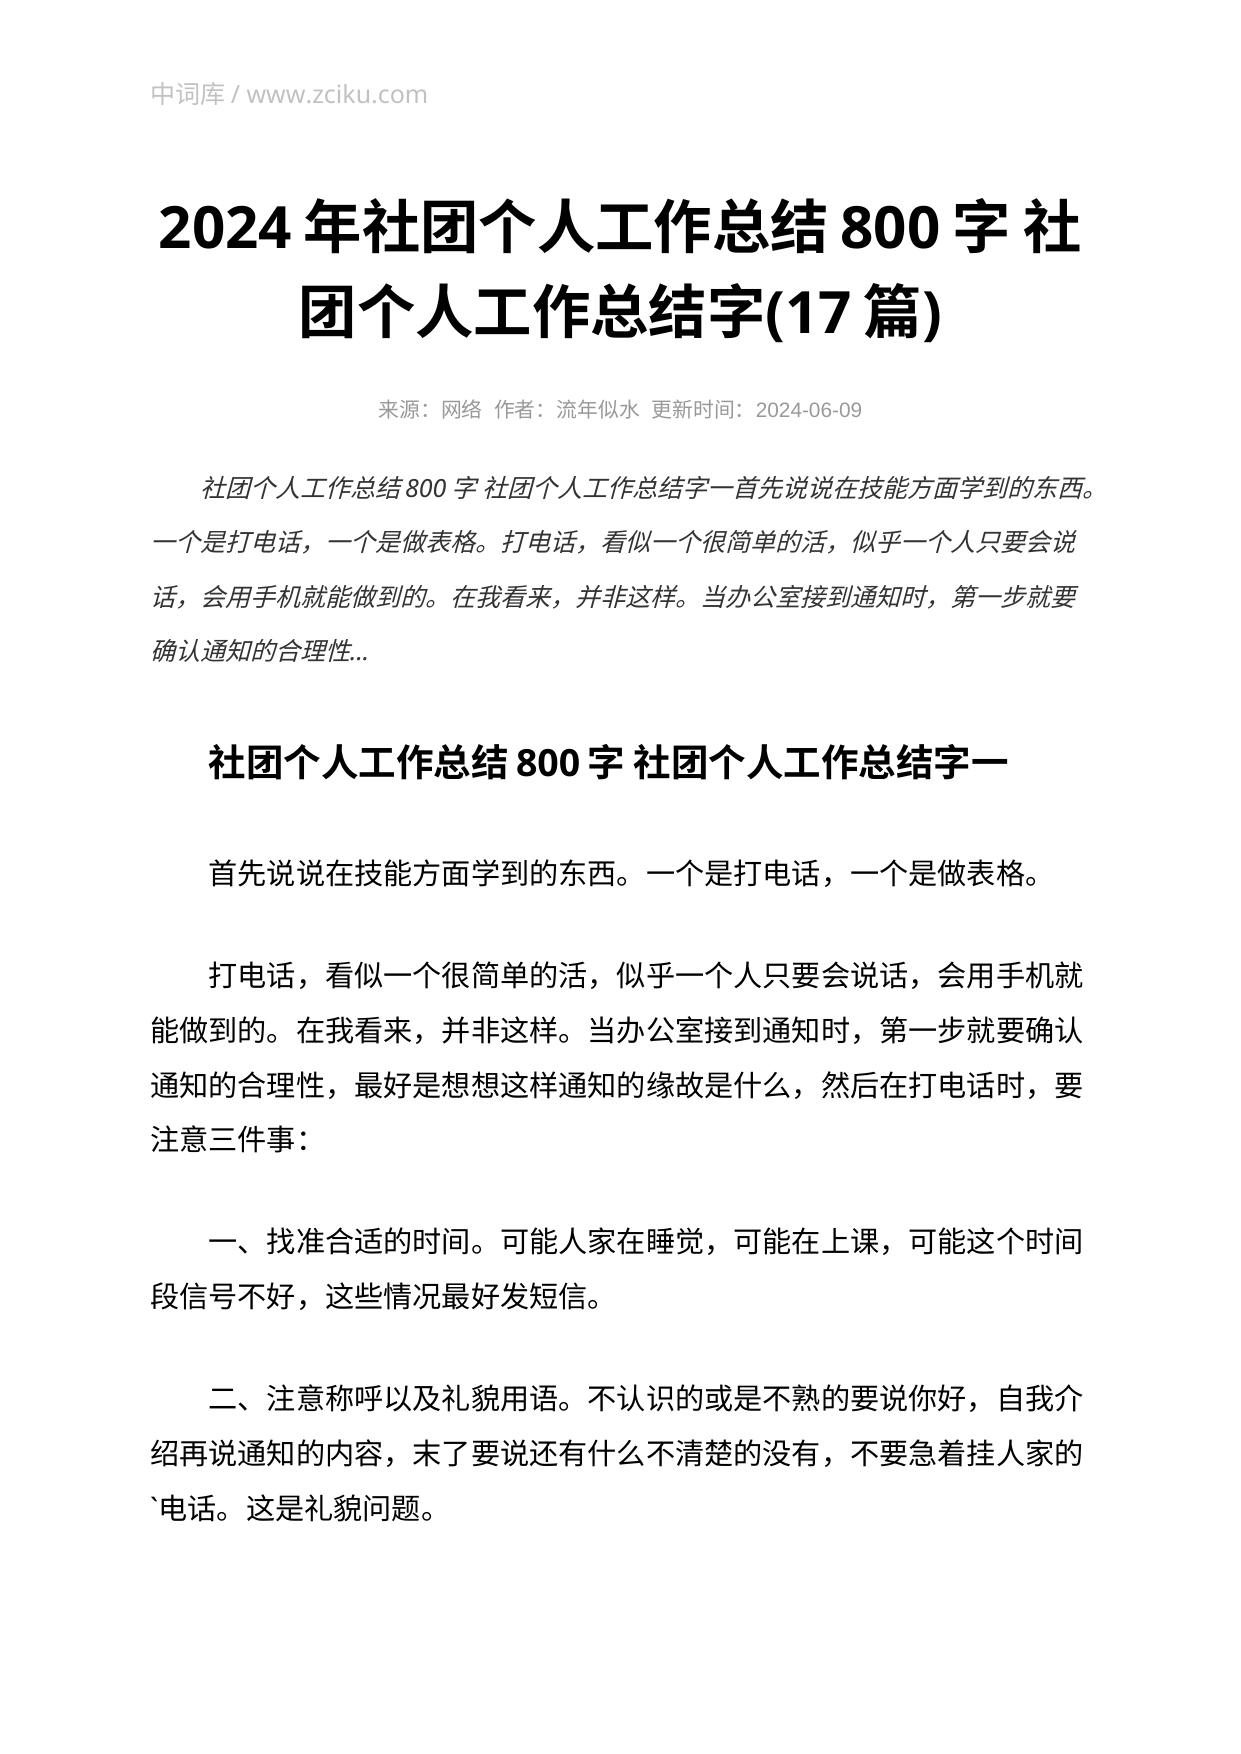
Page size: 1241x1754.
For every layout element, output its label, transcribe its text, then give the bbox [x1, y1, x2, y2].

subtitle 2024年社团个人工作总结800字 社团个人工作总结字(17篇) [150, 181, 1090, 351]
text 打电话，看似一个很简单的活，似乎一个人只要会说话，会用手机就能做到的。在我看来，并非这样。当办公室接到通知时，第一步就要确认通知的合理性，最好是想想这样通知的缘故是什么，然后在打电话时，要注意三件事： [150, 952, 1090, 1159]
text 首先说说在技能方面学到的东西。一个是打电话，一个是做表格。 [150, 851, 1090, 893]
text 来源：网络 作者：流年似水 更新时间：2024-06-09 [150, 398, 1090, 422]
text 一、找准合适的时间。可能人家在睡觉，可能在上课，可能这个时间段信号不好，这些情况最好发短信。 [150, 1219, 1090, 1316]
text 社团个人工作总结800字 社团个人工作总结字一 [150, 733, 1090, 787]
text 社团个人工作总结800字 社团个人工作总结字一首先说说在技能方面学到的东西。一个是打电话，一个是做表格。打电话，看似一个很简单的活，似乎一个人只要会说话，会用手机就能做到的。在我看来，并非这样。当办公室接到通知时，第一步就要确认通知的合理性... [150, 468, 1090, 668]
text 二、注意称呼以及礼貌用语。不认识的或是不熟的要说你好，自我介绍再说通知的内容，末了要说还有什么不清楚的没有，不要急着挂人家的`电话。这是礼貌问题。 [150, 1375, 1090, 1528]
